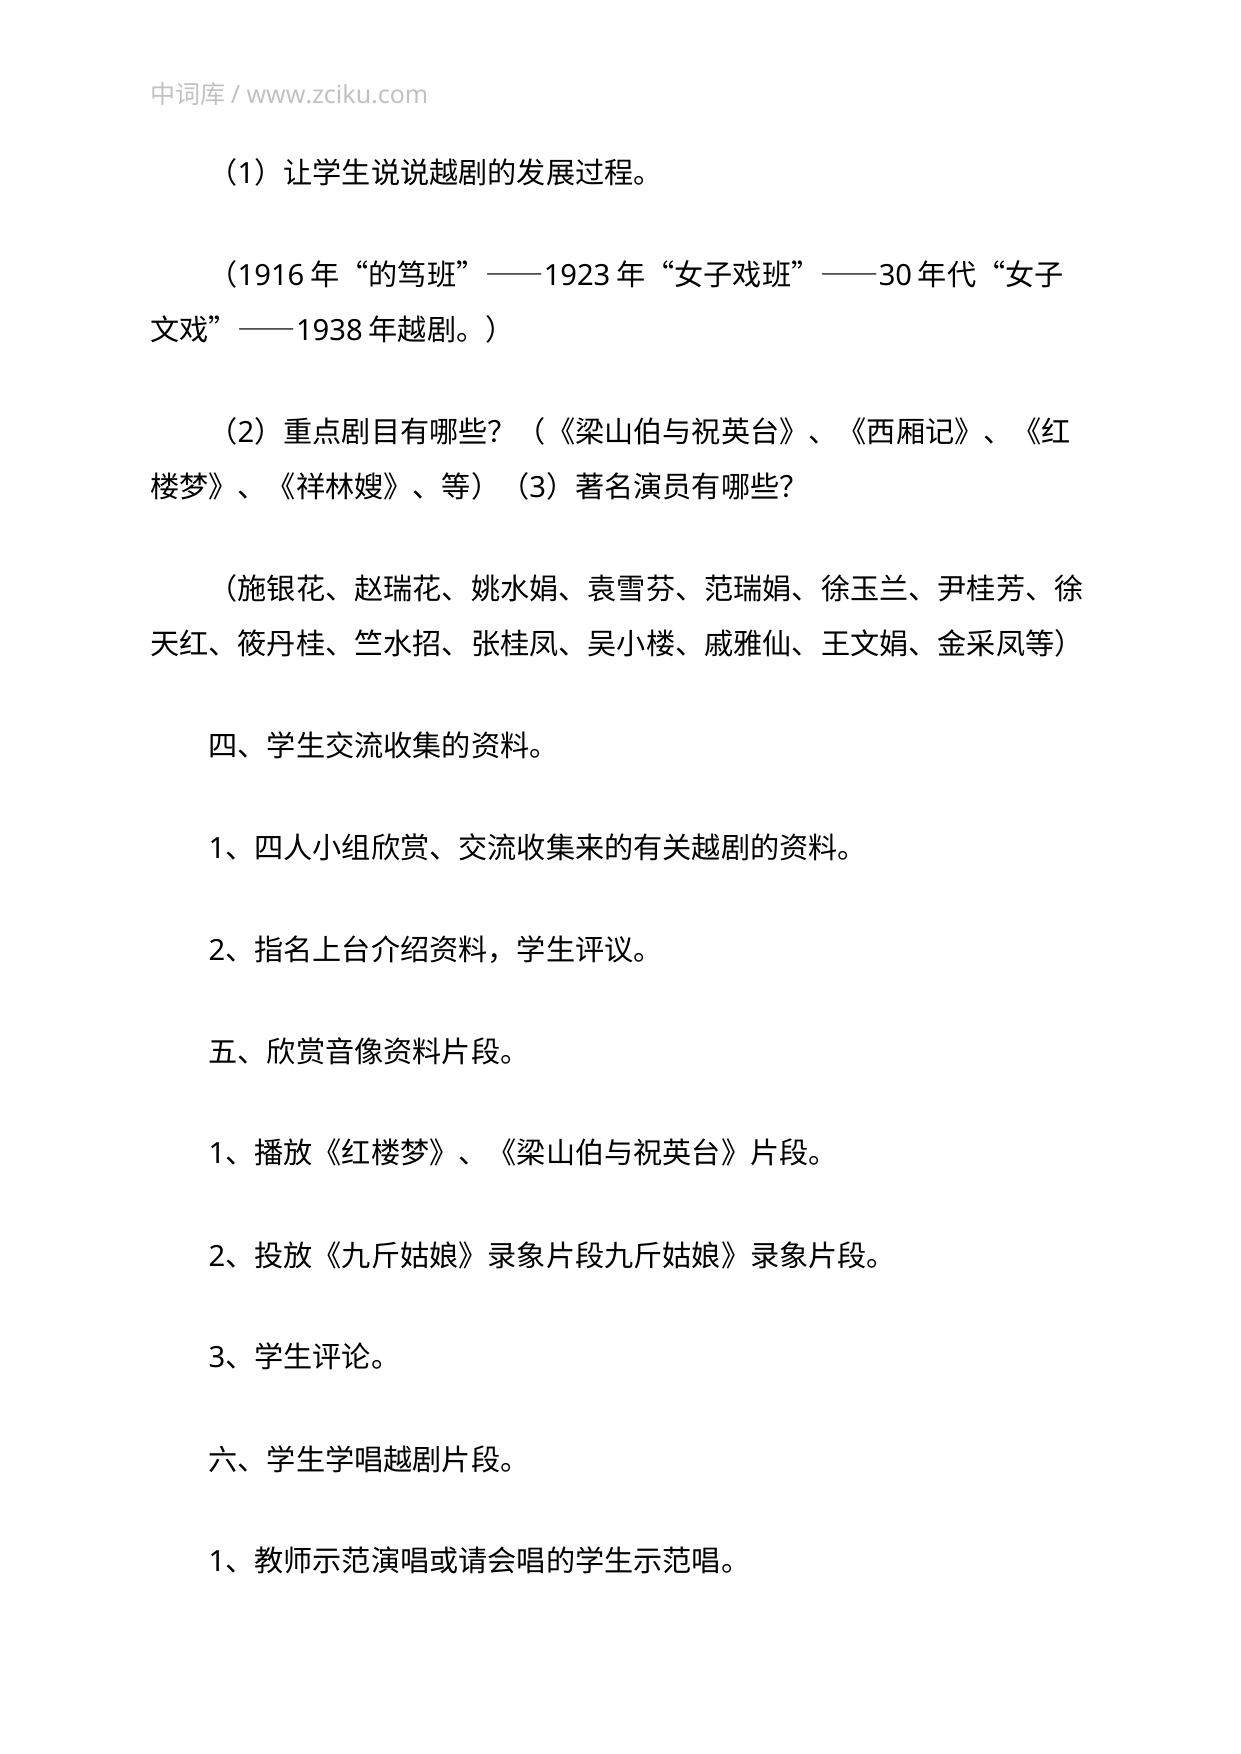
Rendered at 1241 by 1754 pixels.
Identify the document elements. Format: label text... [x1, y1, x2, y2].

text （1）让学生说说越剧的发展过程。 [150, 150, 1090, 192]
text （2）重点剧目有哪些？（《梁山伯与祝英台》、《西厢记》、《红楼梦》、《祥林嫂》、等）（3）著名演员有哪些？ [150, 409, 1090, 506]
text 1、教师示范演唱或请会唱的学生示范唱。 [150, 1538, 1090, 1580]
text 2、投放《九斤姑娘》录象片段九斤姑娘》录象片段。 [150, 1232, 1090, 1274]
text 1、播放《红楼梦》、《梁山伯与祝英台》片段。 [150, 1130, 1090, 1172]
text 五、欣赏音像资料片段。 [150, 1028, 1090, 1071]
text 四、学生交流收集的资料。 [150, 723, 1090, 765]
text 2、指名上台介绍资料，学生评议。 [150, 926, 1090, 969]
text 3、学生评论。 [150, 1334, 1090, 1376]
text （施银花、赵瑞花、姚水娟、袁雪芬、范瑞娟、徐玉兰、尹桂芳、徐天红、筱丹桂、竺水招、张桂凤、吴小楼、戚雅仙、王文娟、金采凤等） [150, 566, 1090, 663]
text 1、四人小组欣赏、交流收集来的有关越剧的资料。 [150, 824, 1090, 867]
text （1916年“的笃班”——1923年“女子戏班”——30年代“女子文戏”——1938年越剧。） [150, 252, 1090, 349]
text 六、学生学唱越剧片段。 [150, 1436, 1090, 1478]
